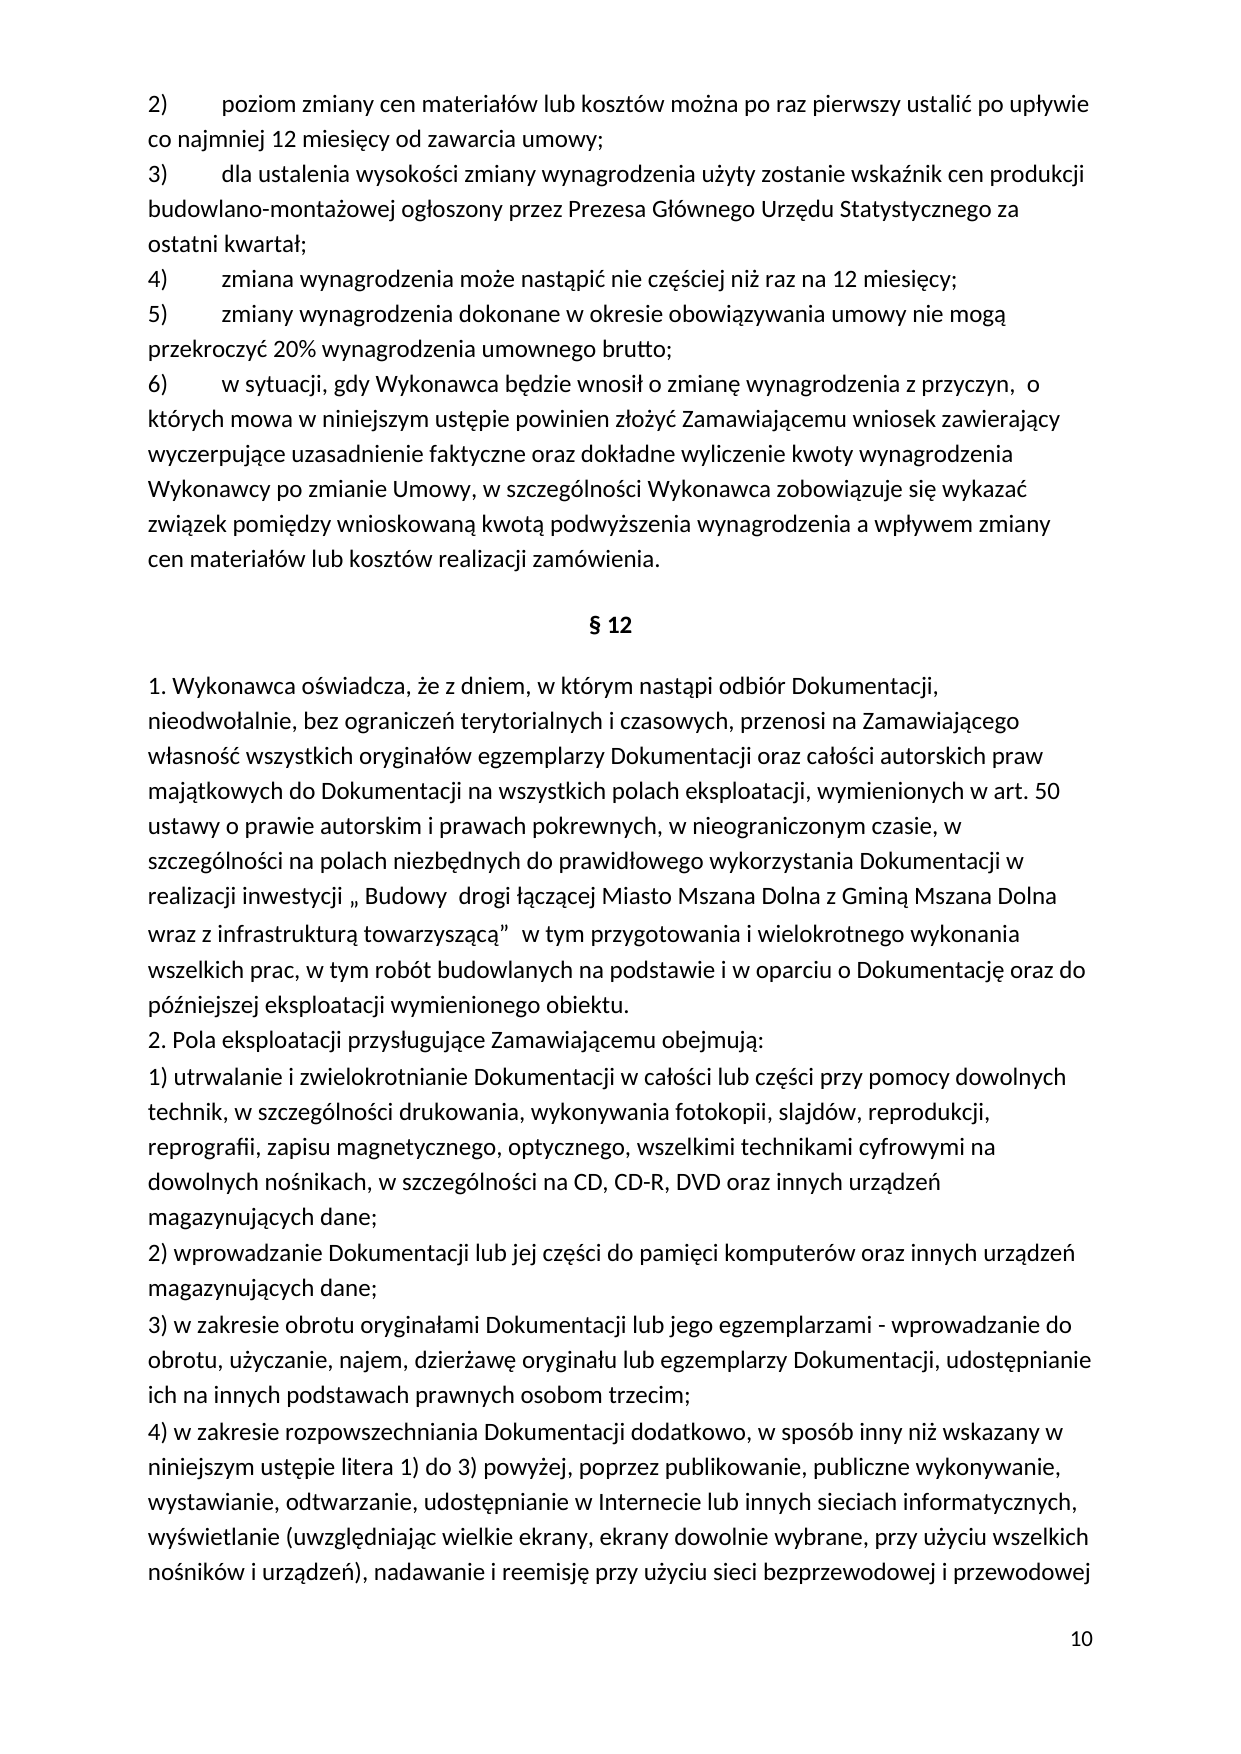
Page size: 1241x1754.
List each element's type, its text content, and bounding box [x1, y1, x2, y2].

text 5) zmiany wynagrodzenia dokonane w okresie obowiązywania umowy nie mogą przekroczyć 20% wynagrodzenia umownego brutto; [148, 299, 1093, 364]
text 2) wprowadzanie Dokumentacji lub jej części do pamięci komputerów oraz innych urządzeń magazynujących dane; [148, 1237, 1093, 1303]
text 1. Wykonawca oświadcza, że z dniem, w którym nastąpi odbiór Dokumentacji, nieodwołalnie, bez ograniczeń terytorialnych i czasowych, przenosi na Zamawiającego własność wszystkich oryginałów egzemplarzy Dokumentacji oraz całości autorskich praw majątkowych do Dokumentacji na wszystkich polach eksploatacji, wymienionych w art. 50 ustawy o prawie autorskim i prawach pokrewnych, w nieograniczonym czasie, w szczególności na polach niezbędnych do prawidłowego wykorzystania Dokumentacji w realizacji inwestycji „ Budowy drogi łączącej Miasto Mszana Dolna z Gminą Mszana Dolna wraz z infrastrukturą towarzyszącą” w tym przygotowania i wielokrotnego wykonania wszelkich prac, w tym robót budowlanych na podstawie i w oparciu o Dokumentację oraz do późniejszej eksploatacji wymienionego obiektu. [148, 670, 1093, 1020]
text 4) zmiana wynagrodzenia może nastąpić nie częściej niż raz na 12 miesięcy; [148, 264, 1093, 294]
text 1) utrwalanie i zwielokrotnianie Dokumentacji w całości lub części przy pomocy dowolnych technik, w szczególności drukowania, wykonywania fotokopii, slajdów, reprodukcji, reprografii, zapisu magnetycznego, optycznego, wszelkimi technikami cyfrowymi na dowolnych nośnikach, w szczególności na CD, CD-R, DVD oraz innych urządzeń magazynujących dane; [148, 1061, 1093, 1231]
text 2) poziom zmiany cen materiałów lub kosztów można po raz pierwszy ustalić po upływie co najmniej 12 miesięcy od zawarcia umowy; [148, 89, 1093, 154]
text 3) w zakresie obrotu oryginałami Dokumentacji lub jego egzemplarzami - wprowadzanie do obrotu, użyczanie, najem, dzierżawę oryginału lub egzemplarzy Dokumentacji, udostępnianie ich na innych podstawach prawnych osobom trzecim; [148, 1309, 1093, 1409]
text 3) dla ustalenia wysokości zmiany wynagrodzenia użyty zostanie wskaźnik cen produkcji budowlano-montażowej ogłoszony przez Prezesa Głównego Urzędu Statystycznego za ostatni kwartał; [148, 159, 1093, 259]
text 6) w sytuacji, gdy Wykonawca będzie wnosił o zmianę wynagrodzenia z przyczyn, o których mowa w niniejszym ustępie powinien złożyć Zamawiającemu wniosek zawierający wyczerpujące uzasadnienie faktyczne oraz dokładne wyliczenie kwoty wynagrodzenia Wykonawcy po zmianie Umowy, w szczególności Wykonawca zobowiązuje się wykazać związek pomiędzy wnioskowaną kwotą podwyższenia wynagrodzenia a wpływem zmiany cen materiałów lub kosztów realizacji zamówienia. [148, 369, 1093, 574]
text 2. Pola eksploatacji przysługujące Zamawiającemu obejmują: [148, 1024, 1093, 1055]
text § 12 [148, 609, 1093, 640]
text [148, 1416, 1093, 1586]
